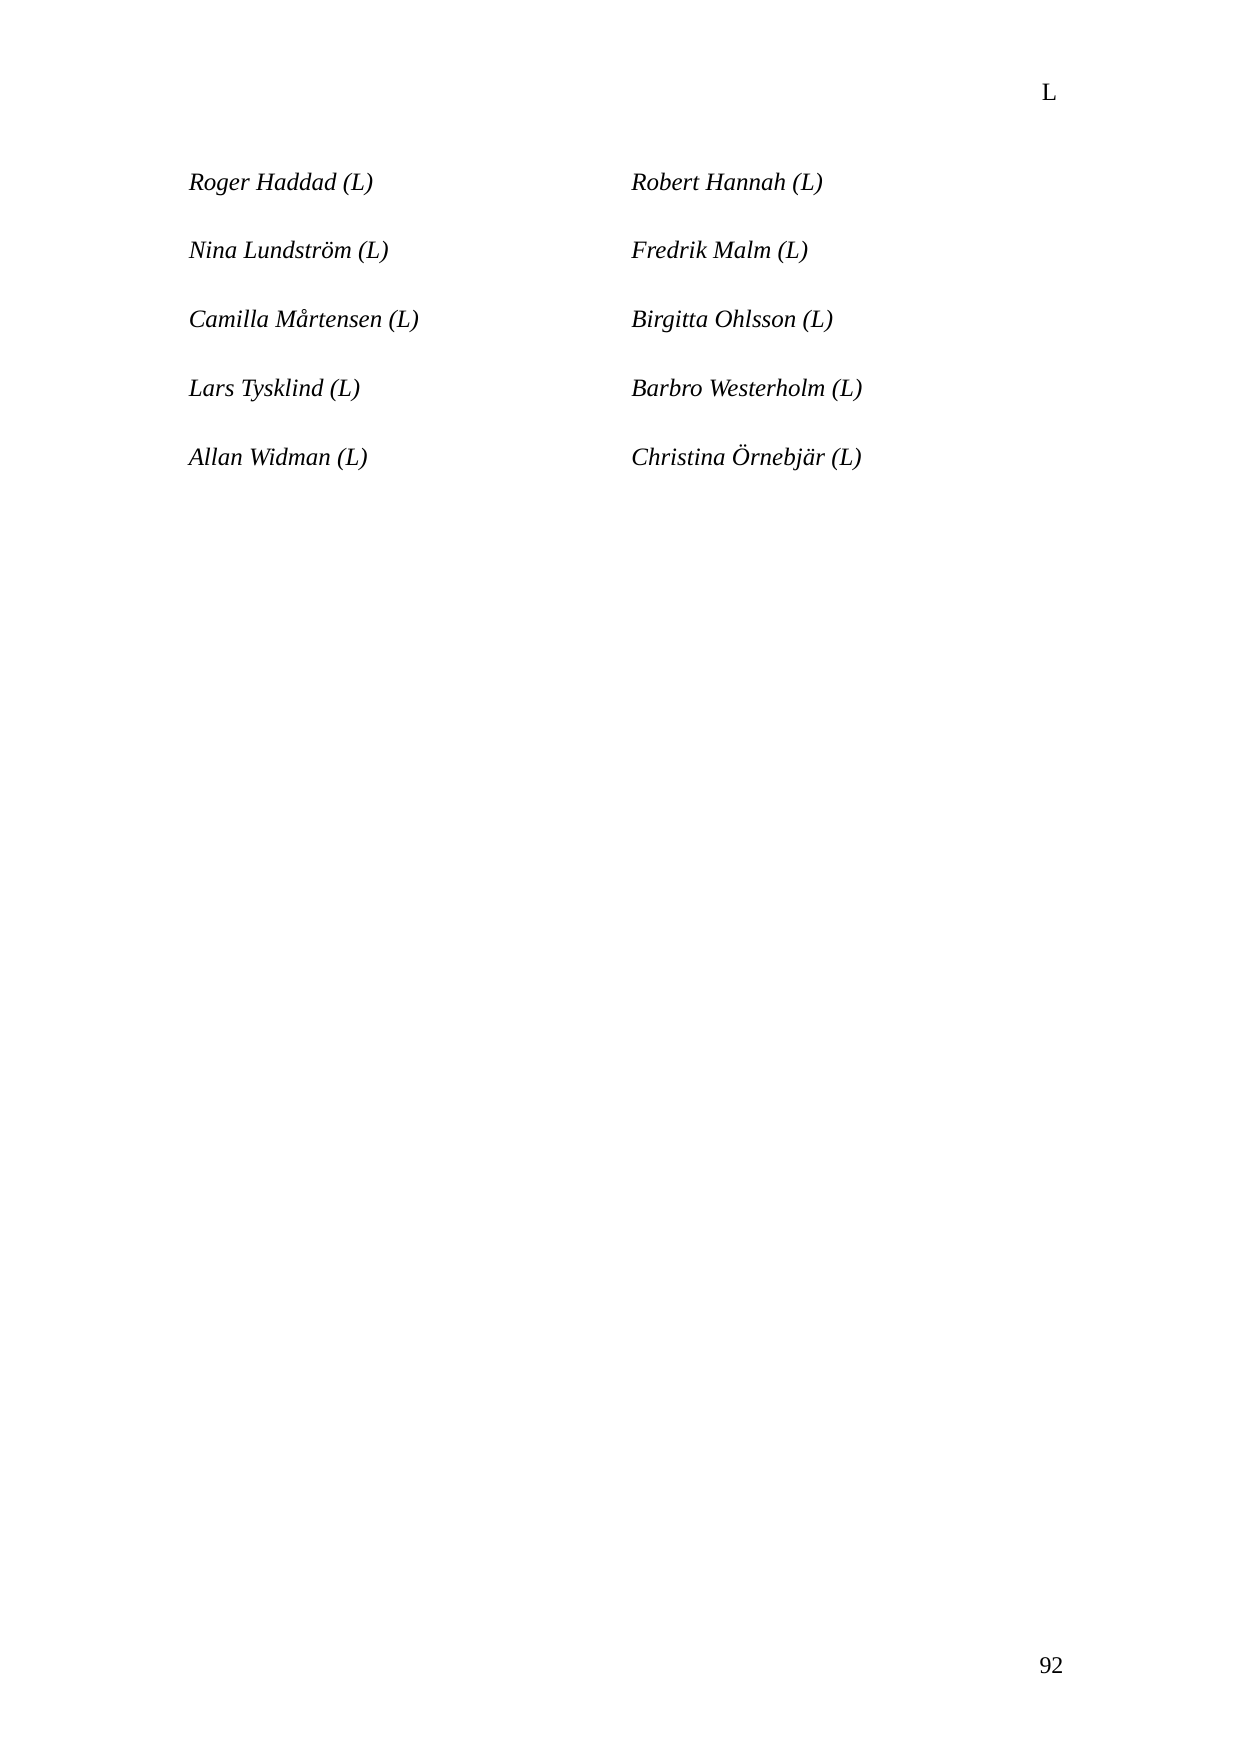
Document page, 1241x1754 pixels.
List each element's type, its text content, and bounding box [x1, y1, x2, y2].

table_cell Barbro Westerholm (L) [620, 340, 1063, 409]
table_cell Nina Lundström (L) [177, 203, 620, 271]
table_cell Camilla Mårtensen (L) [177, 271, 620, 340]
table_cell Allan Widman (L) [177, 409, 620, 478]
table_cell Roger Haddad (L) [177, 134, 620, 203]
table_cell Robert Hannah (L) [620, 134, 1063, 203]
table_cell Christina Örnebjär (L) [620, 409, 1063, 478]
table_cell Lars Tysklind (L) [177, 340, 620, 409]
table_cell Birgitta Ohlsson (L) [620, 271, 1063, 340]
table_cell Fredrik Malm (L) [620, 203, 1063, 271]
